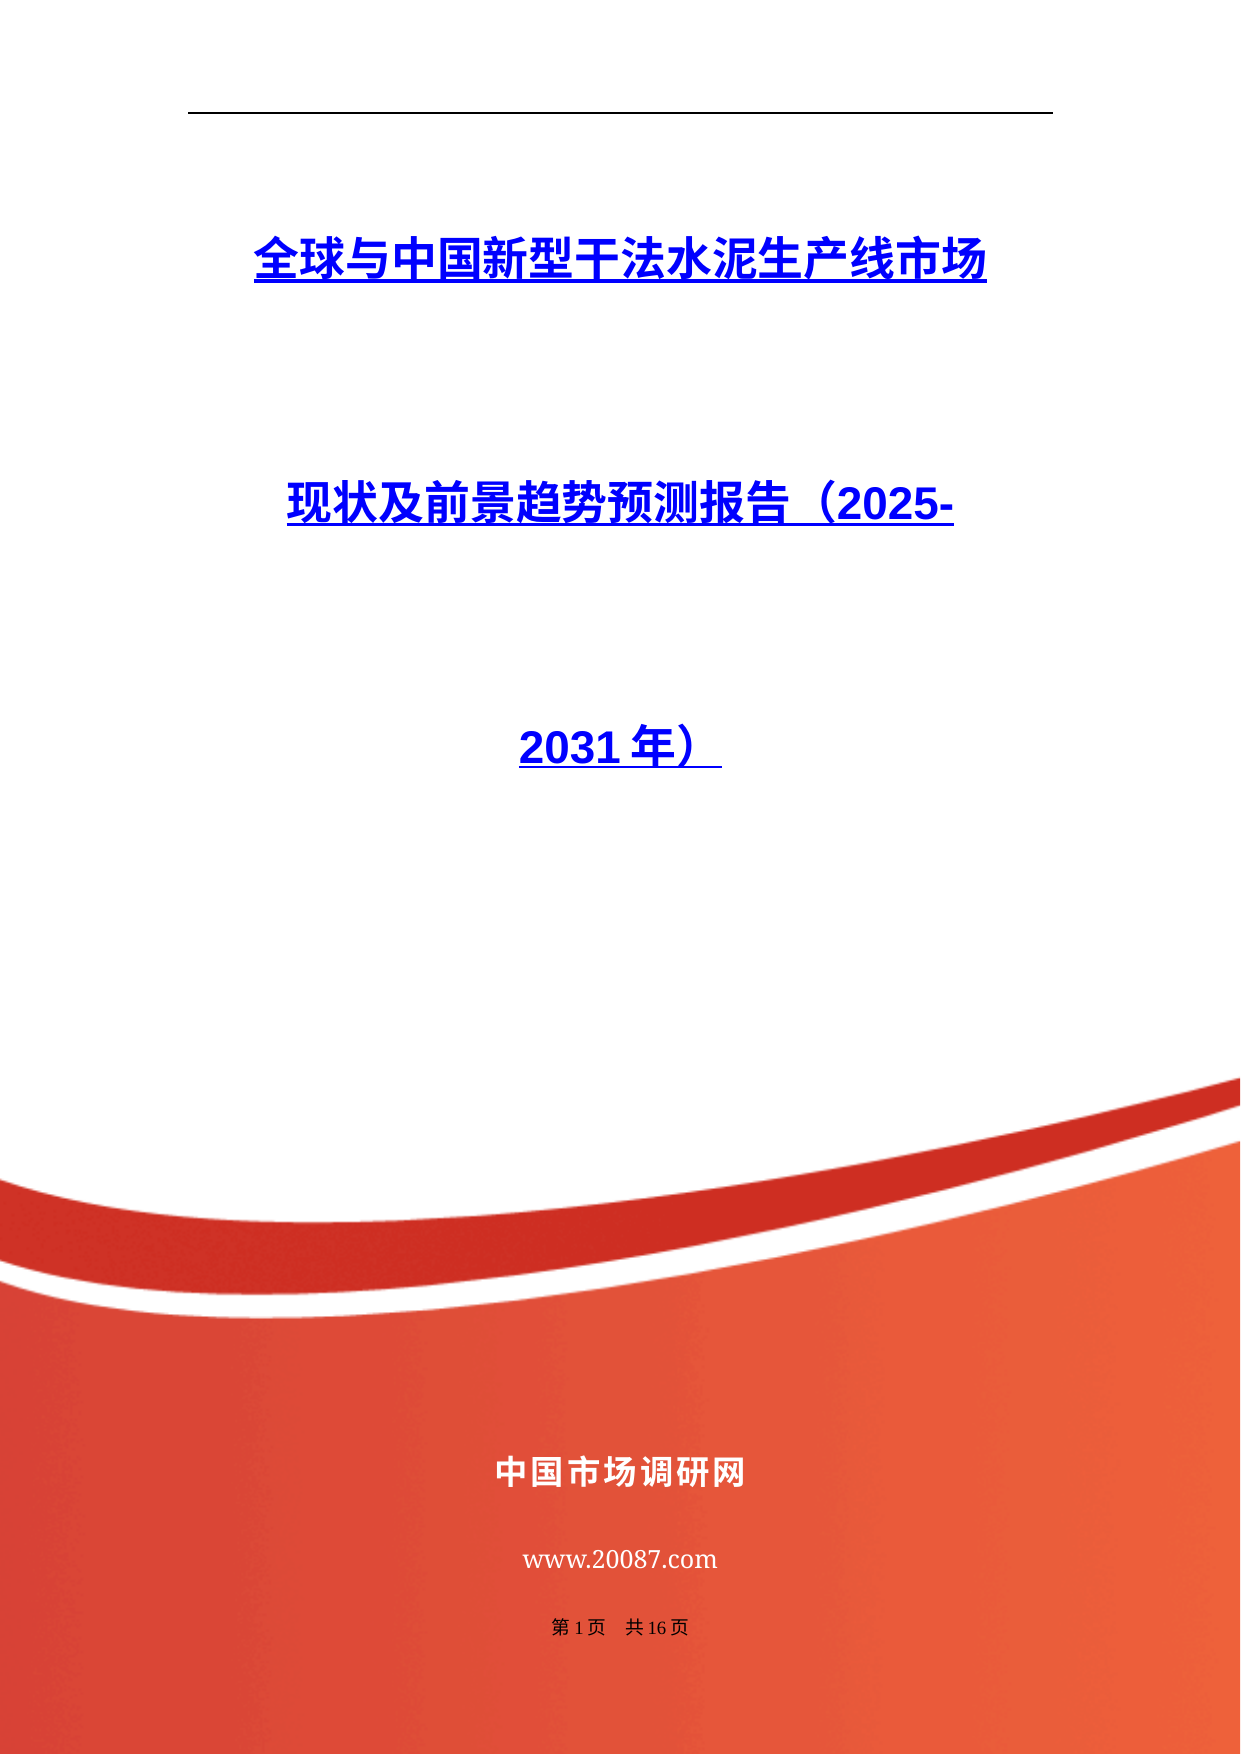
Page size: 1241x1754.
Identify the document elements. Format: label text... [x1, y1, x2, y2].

subtitle 中国市场调研网 [187, 1437, 1053, 1502]
table_header 全球与中国新型干法水泥生产线市场现状及前景趋势预测报告（2025-2031年） [188, 207, 1053, 871]
picture [0, 1006, 1241, 1754]
text www.20087.com [187, 1526, 1053, 1591]
